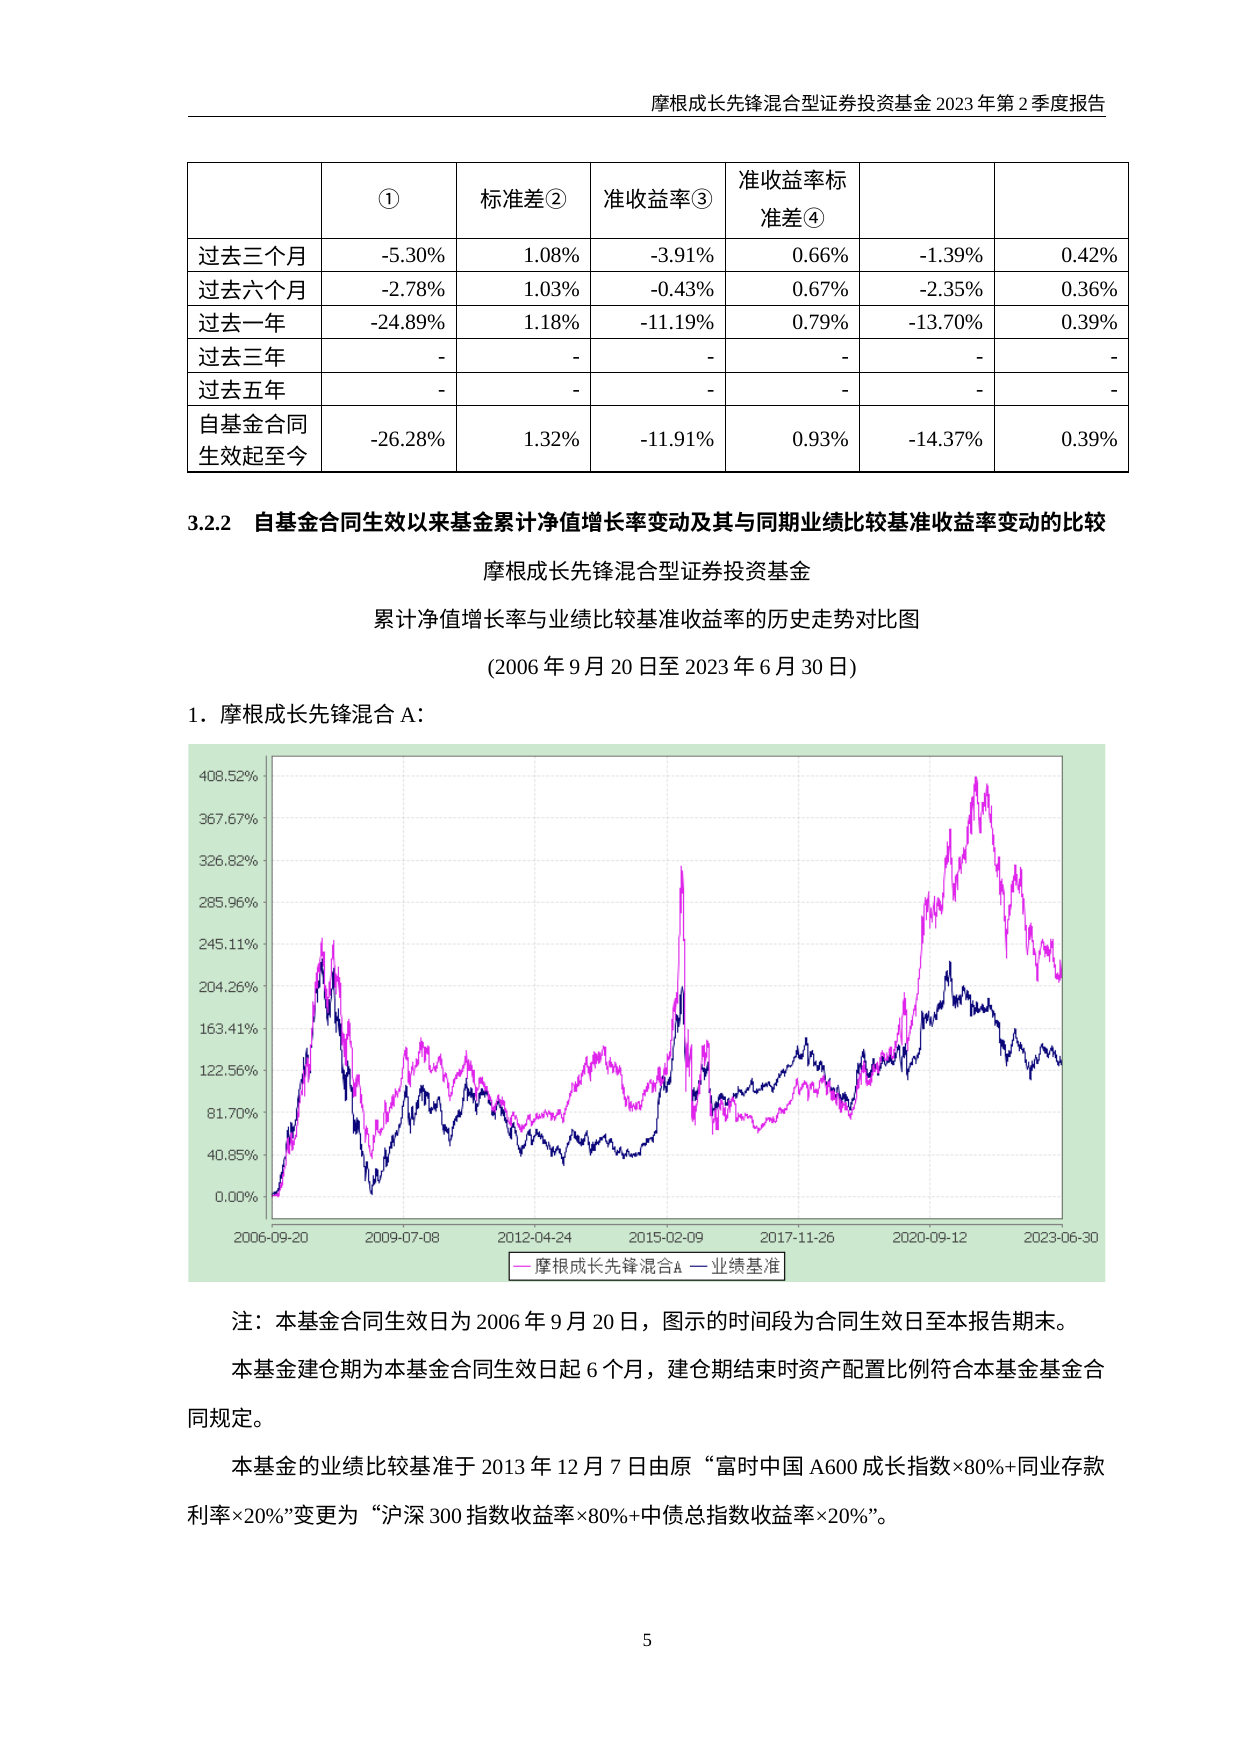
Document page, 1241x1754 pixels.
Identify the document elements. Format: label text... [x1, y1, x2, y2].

table_cell 0.66% [726, 239, 859, 271]
table_cell - [457, 339, 590, 372]
table_cell -14.37% [860, 406, 994, 471]
table_header ②－④ [995, 163, 1128, 238]
table_cell - [322, 339, 456, 372]
table_cell 1.32% [457, 406, 590, 471]
table_cell 0.39% [995, 306, 1128, 338]
table_cell -1.39% [860, 239, 994, 271]
table_cell - [591, 373, 725, 405]
text 本基金建仓期为本基金合同生效日起6个月，建仓期结束时资产配置比例符合本基金基金合同规定。 [187, 1352, 1106, 1433]
table_cell -26.28% [322, 406, 456, 471]
table_header ①－③ [860, 163, 994, 238]
text 累计净值增长率与业绩比较基准收益率的历史走势对比图 [187, 602, 1106, 633]
table_header 净值增长率标准差② [457, 163, 590, 238]
table_cell 0.67% [726, 272, 859, 305]
table_header 业绩比较基准收益率③ [591, 163, 725, 238]
table_cell 过去三年 [188, 339, 321, 372]
table_cell - [860, 339, 994, 372]
table_cell - [860, 373, 994, 405]
picture [188, 744, 1106, 1282]
table_cell - [726, 339, 859, 372]
text 摩根成长先锋混合型证券投资基金 [187, 553, 1106, 586]
table_cell - [457, 373, 590, 405]
table_cell - [726, 373, 859, 405]
text 本基金的业绩比较基准于2013年12月7日由原“富时中国A600成长指数×80%+同业存款利率×20%”变更为“沪深300指数收益率×80%+中债总指数收益率×20%”。 [187, 1449, 1106, 1530]
table_header 业绩比较基准收益率标准差④ [726, 163, 859, 238]
table_cell 0.39% [995, 406, 1128, 471]
table_cell - [995, 339, 1128, 372]
table_cell - [591, 339, 725, 372]
table_cell 过去一年 [188, 306, 321, 338]
table_header 净值增长率① [322, 163, 456, 238]
table_cell -13.70% [860, 306, 994, 338]
table_cell -11.19% [591, 306, 725, 338]
table_cell 1.03% [457, 272, 590, 305]
table_cell 1.08% [457, 239, 590, 271]
table_cell -0.43% [591, 272, 725, 305]
table_cell -24.89% [322, 306, 456, 338]
table_cell 0.36% [995, 272, 1128, 305]
table_cell 1.18% [457, 306, 590, 338]
table_cell -2.35% [860, 272, 994, 305]
table_cell 自基金合同生效起至今 [188, 406, 321, 471]
table_cell - [322, 373, 456, 405]
table_cell 0.42% [995, 239, 1128, 271]
table_cell -11.91% [591, 406, 725, 471]
table_cell 过去三个月 [188, 239, 321, 271]
table_cell - [995, 373, 1128, 405]
text 3.2.2 自基金合同生效以来基金累计净值增长率变动及其与同期业绩比较基准收益率变动的比较 [450, 505, 1106, 537]
table_cell -3.91% [591, 239, 725, 271]
text (2006年9月20日至2023年6月30日) [187, 649, 1106, 681]
text 注：本基金合同生效日为2006年9月20日，图示的时间段为合同生效日至本报告期末。 [187, 1303, 1106, 1336]
table_cell -5.30% [322, 239, 456, 271]
table_cell 过去五年 [188, 373, 321, 405]
text 1．摩根成长先锋混合A： [187, 697, 1106, 728]
table_cell 0.79% [726, 306, 859, 338]
table_cell -2.78% [322, 272, 456, 305]
table_cell 过去六个月 [188, 272, 321, 305]
table_header 阶段 [188, 163, 321, 238]
table_cell 0.93% [726, 406, 859, 471]
